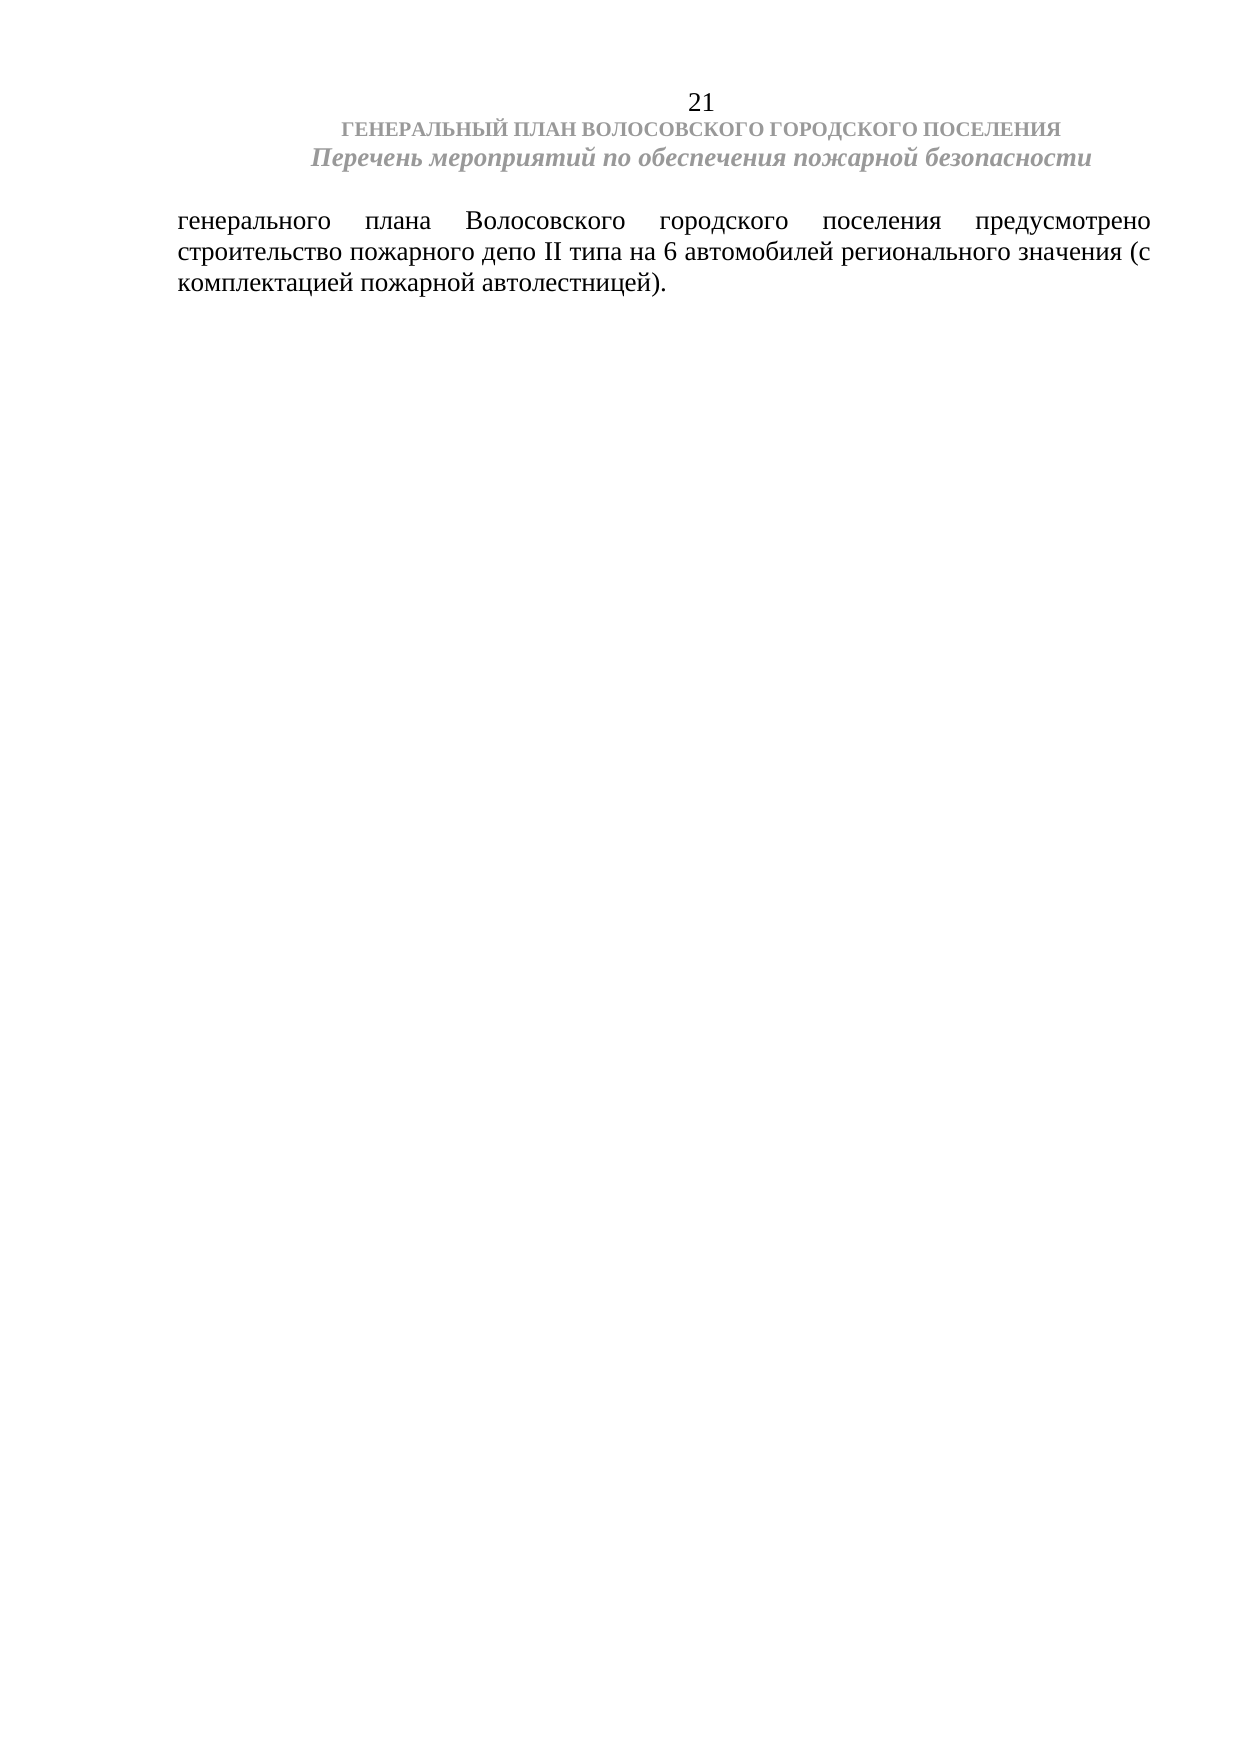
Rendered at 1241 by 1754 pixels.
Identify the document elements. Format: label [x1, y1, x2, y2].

text [177, 204, 1152, 297]
